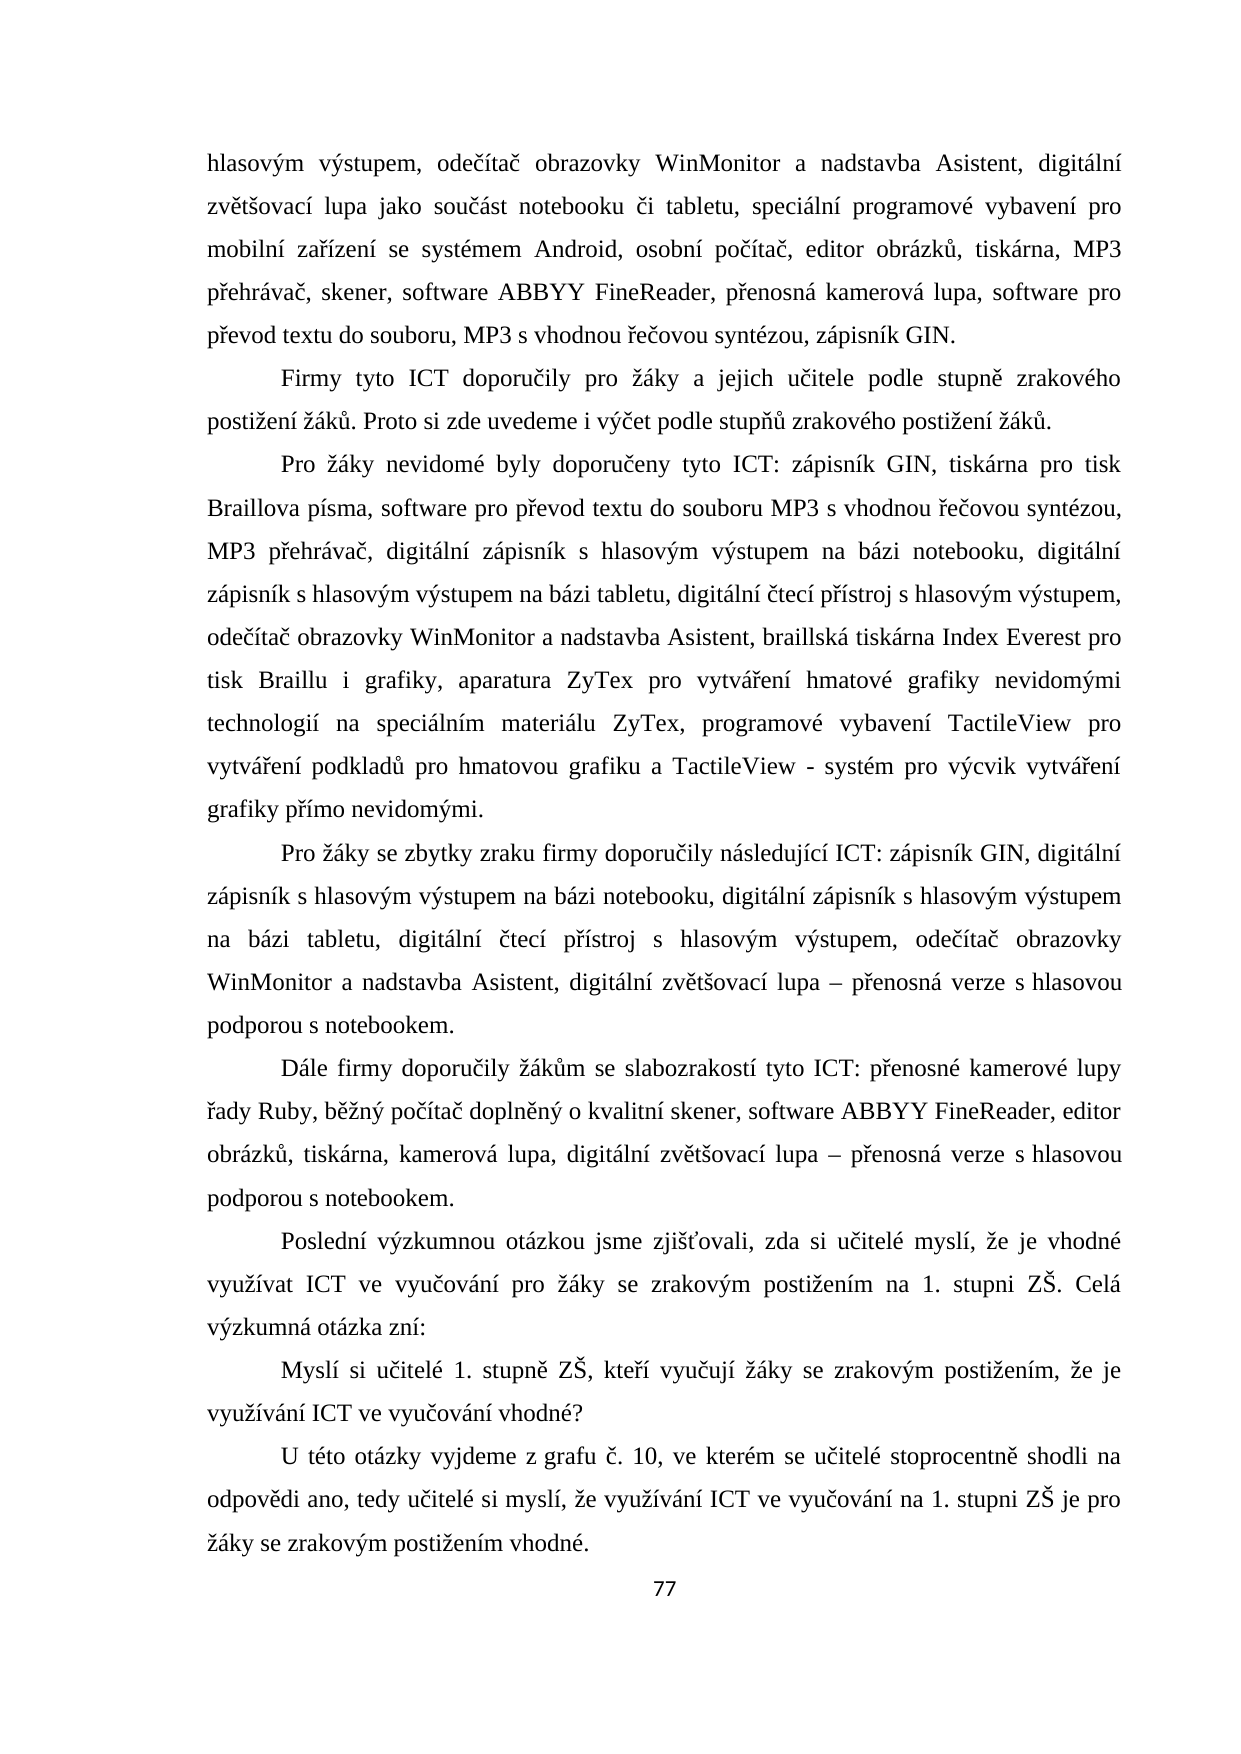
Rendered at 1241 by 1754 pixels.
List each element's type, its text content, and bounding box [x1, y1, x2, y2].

text Poslední výzkumnou otázkou jsme zjišťovali, zda si učitelé myslí, že je vhodné využívat ICT ve vyučování pro žáky se zrakovým postižením na 1. stupni ZŠ. Celá výzkumná otázka zní: [207, 1226, 1122, 1341]
text Pro žáky se zbytky zraku firmy doporučily následující ICT: zápisník GIN, digitální zápisník s hlasovým výstupem na bázi notebooku, digitální zápisník s hlasovým výstupem na bázi tabletu, digitální čtecí přístroj s hlasovým výstupem, odečítač obrazovky WinMonitor a nadstavba Asistent, digitální zvětšovací lupa – přenosná verze s hlasovou podporou s notebookem. [207, 838, 1122, 1039]
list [207, 148, 1122, 349]
text Firmy tyto ICT doporučily pro žáky a jejich učitele podle stupně zrakového postižení žáků. Proto si zde uvedeme i výčet podle stupňů zrakového postižení žáků. [207, 363, 1122, 435]
text Myslí si učitelé 1. stupně ZŠ, kteří vyučují žáky se zrakovým postižením, že je využívání ICT ve vyučování vhodné? [207, 1355, 1122, 1427]
text Dále firmy doporučily žákům se slabozrakostí tyto ICT: přenosné kamerové lupy řady Ruby, běžný počítač doplněný o kvalitní skener, software ABBYY FineReader, editor obrázků, tiskárna, kamerová lupa, digitální zvětšovací lupa – přenosná verze s hlasovou podporou s notebookem. [207, 1053, 1122, 1211]
text U této otázky vyjdeme z grafu č. 10, ve kterém se učitelé stoprocentně shodli na odpovědi ano, tedy učitelé si myslí, že využívání ICT ve vyučování na 1. stupni ZŠ je pro žáky se zrakovým postižením vhodné. [207, 1441, 1122, 1556]
text Pro žáky nevidomé byly doporučeny tyto ICT: zápisník GIN, tiskárna pro tisk Braillova písma, software pro převod textu do souboru MP3 s vhodnou řečovou syntézou, MP3 přehrávač, digitální zápisník s hlasovým výstupem na bázi notebooku, digitální zápisník s hlasovým výstupem na bázi tabletu, digitální čtecí přístroj s hlasovým výstupem, odečítač obrazovky WinMonitor a nadstavba Asistent, braillská tiskárna Index Everest pro tisk Braillu i grafiky, aparatura ZyTex pro vytváření hmatové grafiky nevidomými technologií na speciálním materiálu ZyTex, programové vybavení TactileView pro vytváření podkladů pro hmatovou grafiku a TactileView - systém pro výcvik vytváření grafiky přímo nevidomými. [207, 449, 1122, 823]
